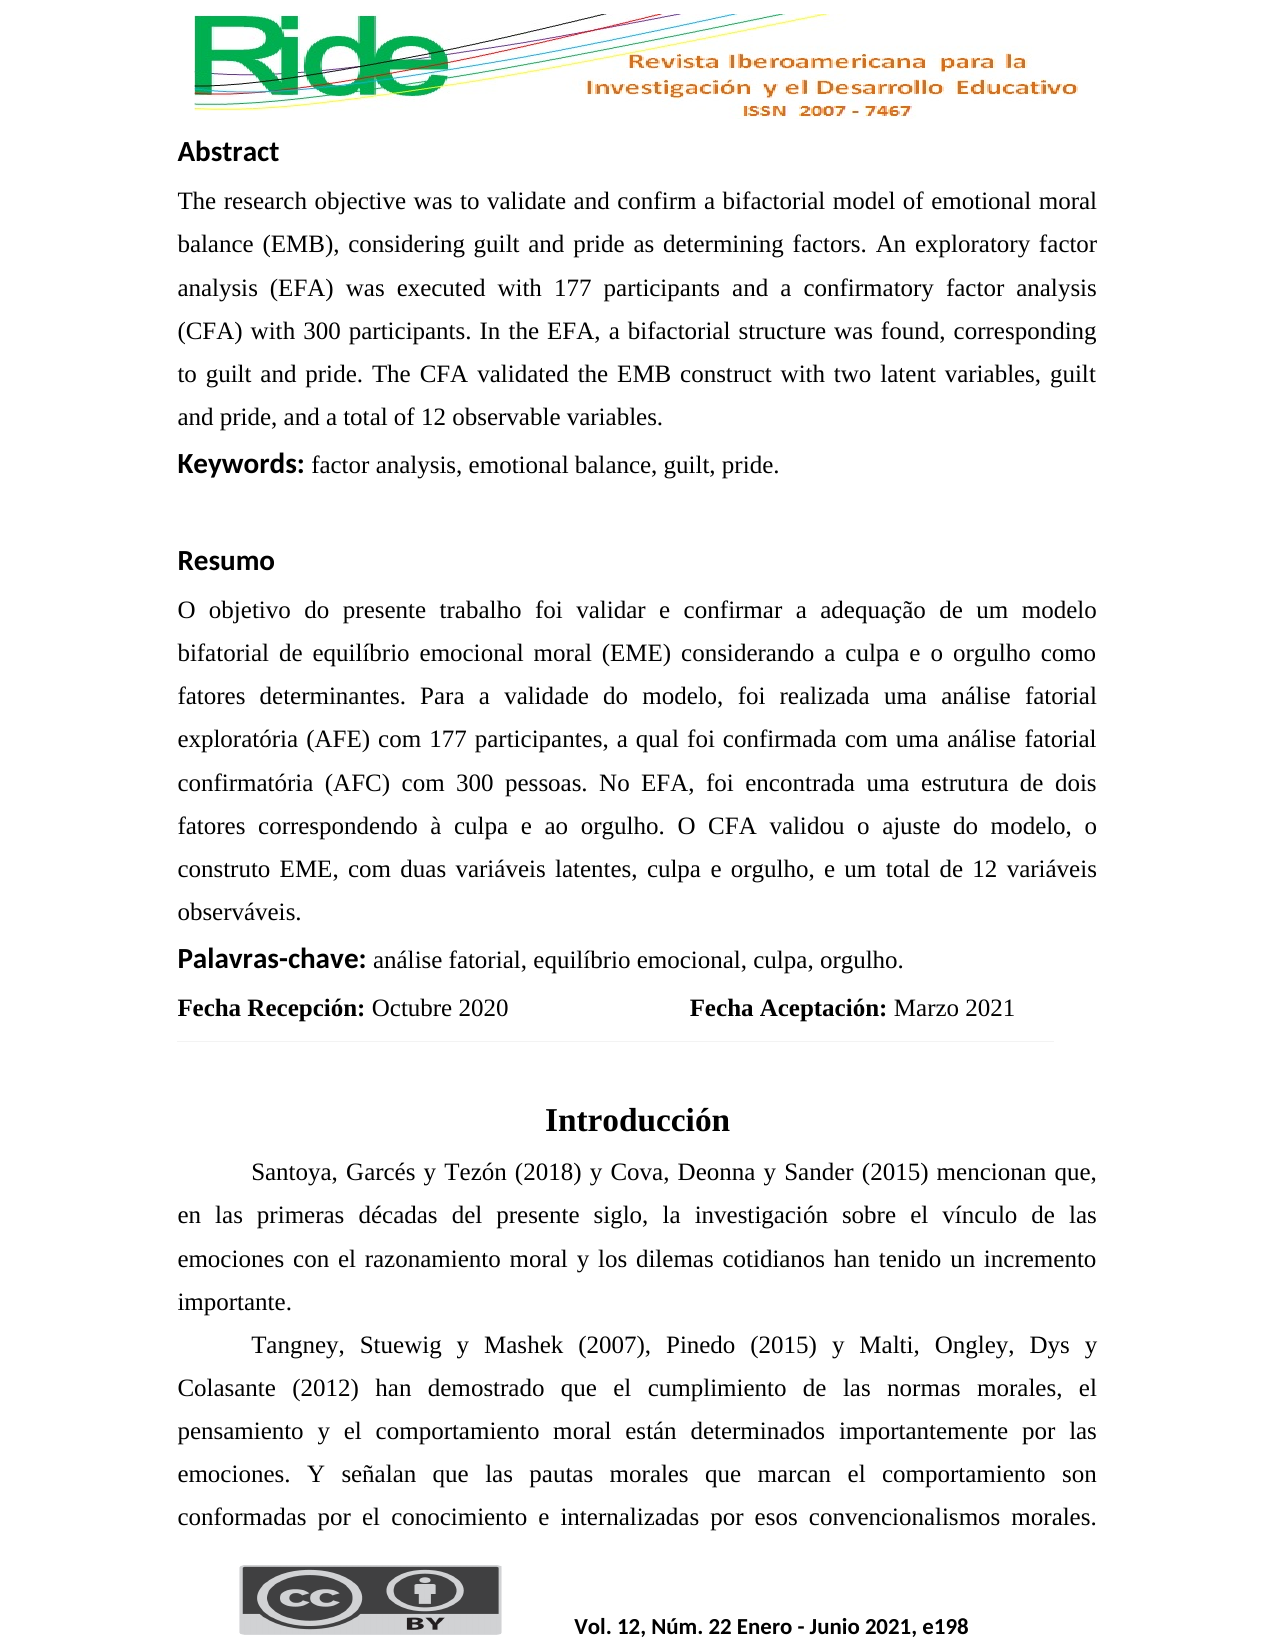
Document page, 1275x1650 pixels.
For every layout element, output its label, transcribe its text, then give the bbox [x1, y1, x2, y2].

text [177, 1330, 1098, 1531]
text O objetivo do presente trabalho foi validar e confirmar a adequação de um modelo bifatorial de equilíbrio emocional moral (EME) considerando a culpa e o orgulho como fatores determinantes. Para a validade do modelo, foi realizada uma análise fatorial exploratória (AFE) com 177 participantes, a qual foi confirmada com uma análise fatorial confirmatória (AFC) com 300 pessoas. No EFA, foi encontrada uma estrutura de dois fatores correspondendo à culpa e ao orgulho. O CFA validou o ajuste do modelo, o construto EME, com duas variáveis latentes, culpa e orgulho, e um total de 12 variáveis observáveis. [177, 595, 1098, 926]
text Palavras-chave: análise fatorial, equilíbrio emocional, culpa, orgulho. [177, 940, 1098, 976]
picture [194, 14, 1081, 119]
text The research objective was to validate and confirm a bifactorial model of emotional moral balance (EMB), considering guilt and pride as determining factors. An exploratory factor analysis (EFA) was executed with 177 participants and a confirmatory factor analysis (CFA) with 300 participants. In the EFA, a bifactorial structure was found, corresponding to guilt and pride. The CFA validated the EMB construct with two latent variables, guilt and pride, and a total of 12 observable variables. [177, 186, 1098, 431]
text Abstract [177, 133, 1098, 168]
text Fecha Recepción: Octubre 2020 Fecha Aceptación: Marzo 2021 [177, 993, 1098, 1022]
text Introducción [177, 1100, 1098, 1138]
picture [239, 1565, 502, 1635]
text Santoya, Garcés y Tezón (2018) y Cova, Deonna y Sander (2015) mencionan que, en las primeras décadas del presente siglo, la investigación sobre el vínculo de las emociones con el razonamiento moral y los dilemas cotidianos han tenido un incremento importante. [177, 1157, 1098, 1316]
text Keywords: factor analysis, emotional balance, guilt, pride. [177, 445, 1098, 481]
text Resumo [177, 542, 1098, 577]
